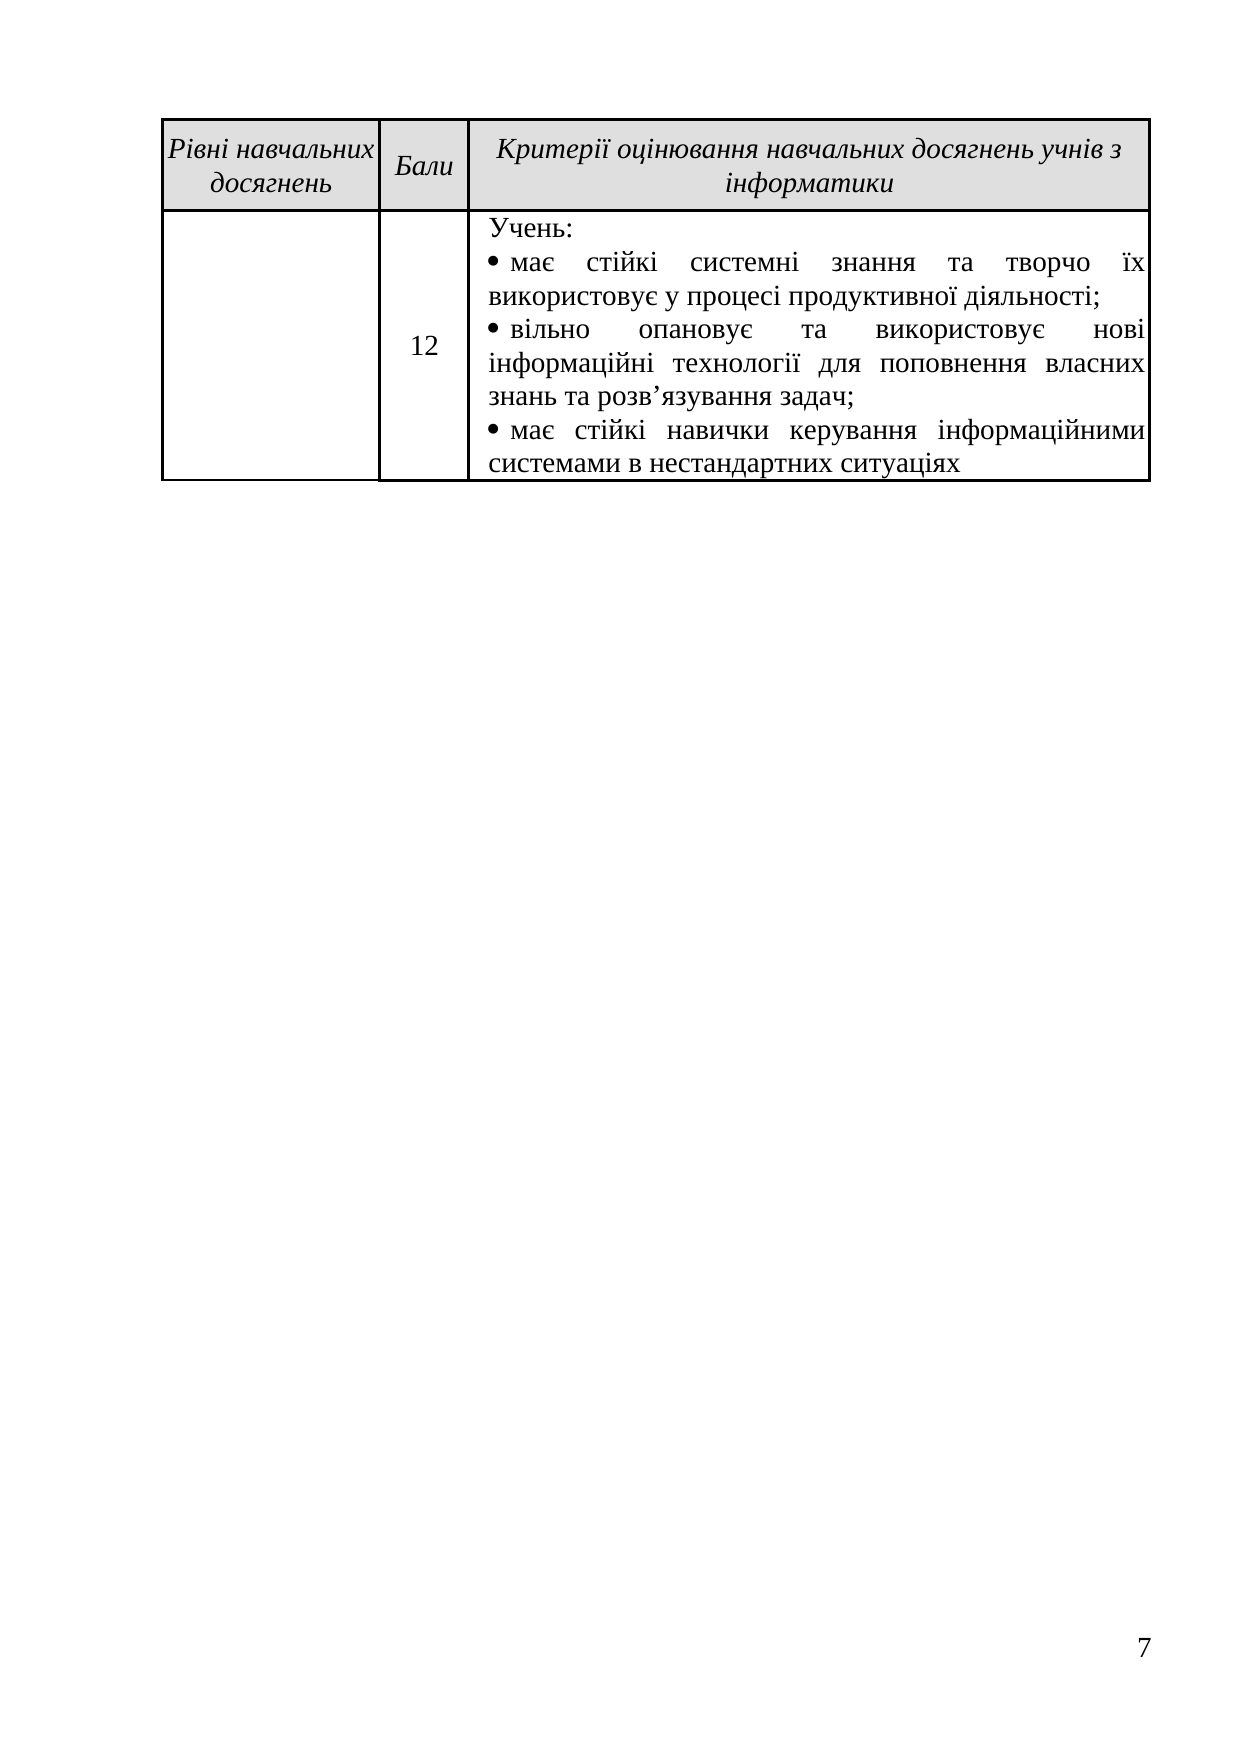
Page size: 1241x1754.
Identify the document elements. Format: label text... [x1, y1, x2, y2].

table_cell Учень: має стійкі системні знання та творчо їх використовує у процесі продуктивної діяльності; вільно опановує та використовує нові інформаційні технології для поповнення власних знань та розв’язування задач; має стійкі навички керування інформаційними системами в нестандартних ситуаціях [470, 212, 1148, 479]
table_header Критерії оцінювання навчальних досягнень учнів з інформатики [470, 121, 1148, 209]
table_cell 12 [381, 212, 467, 479]
table_header Бали [381, 121, 467, 209]
table_header Рівні навчальних досягнень [164, 121, 378, 209]
